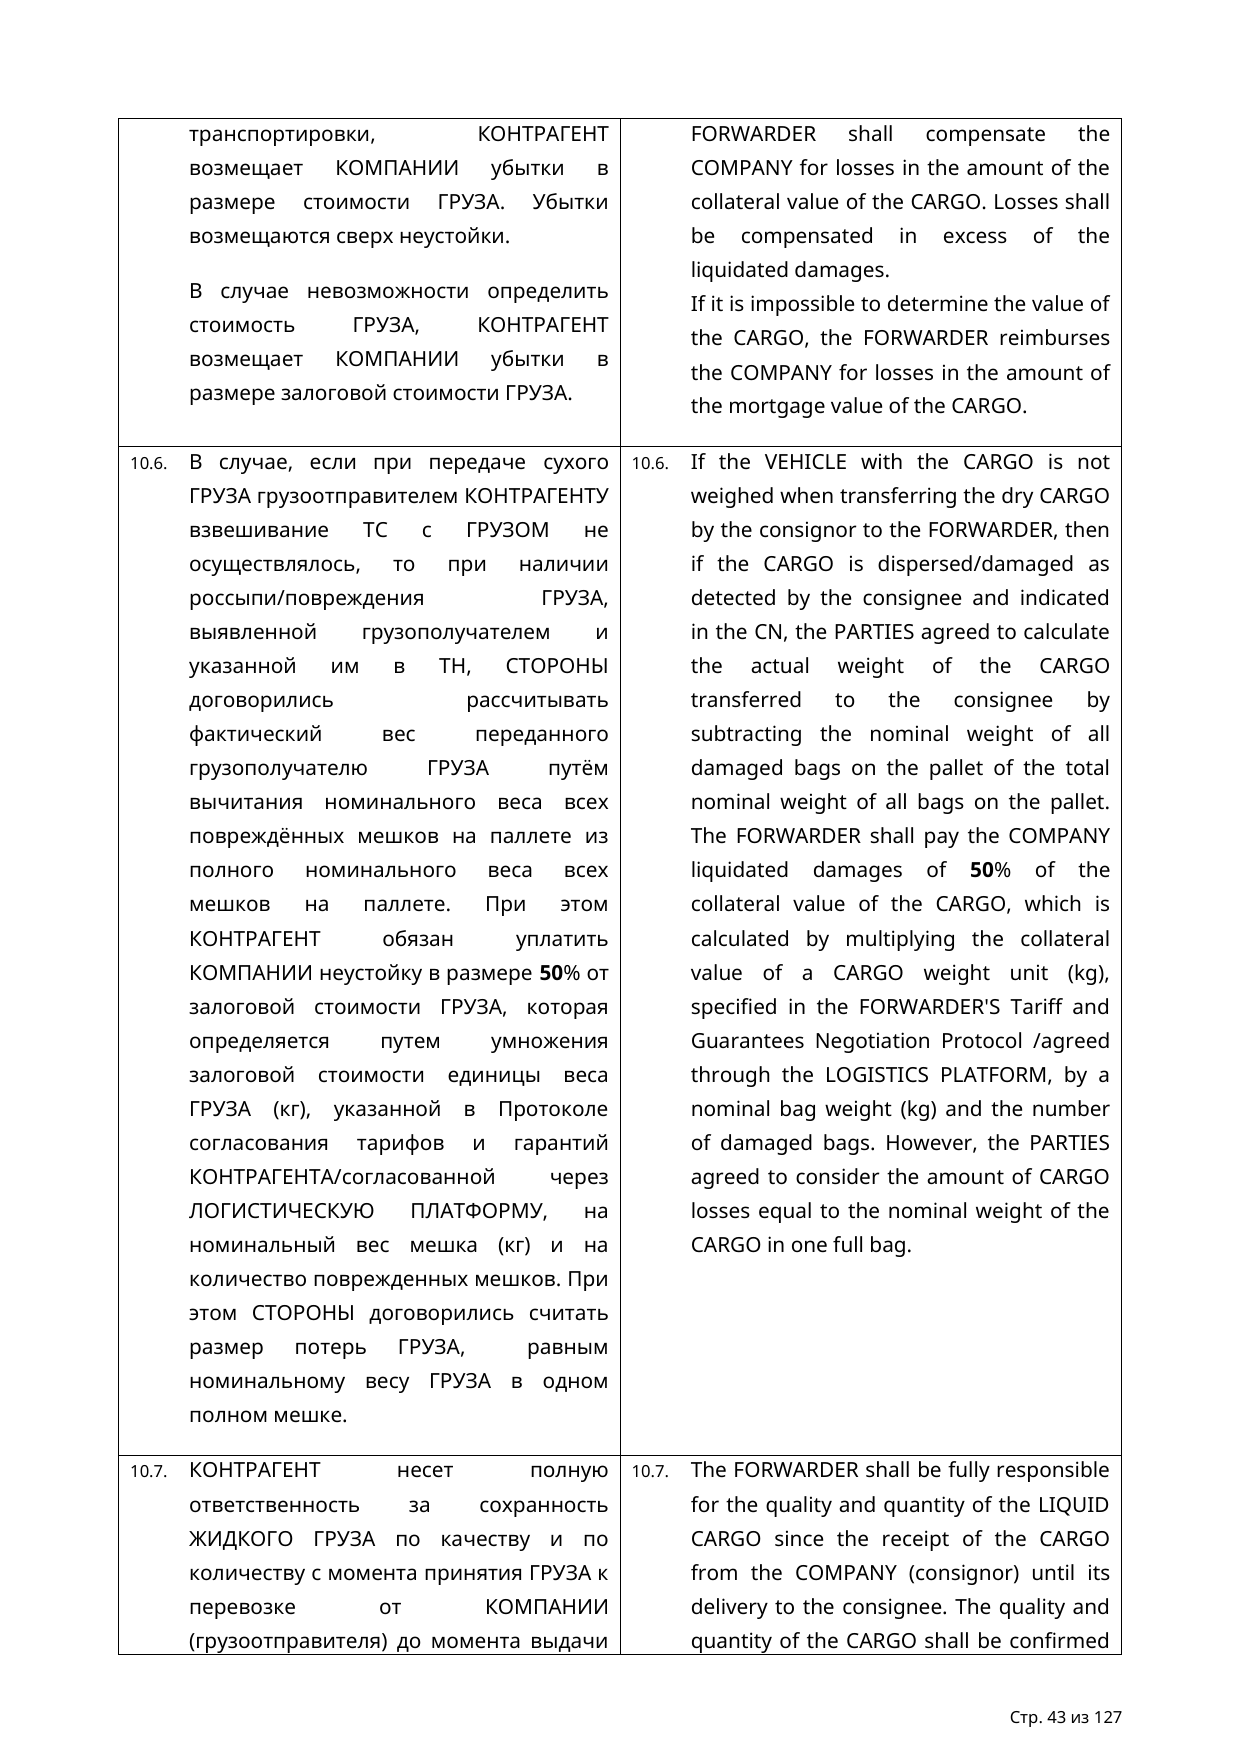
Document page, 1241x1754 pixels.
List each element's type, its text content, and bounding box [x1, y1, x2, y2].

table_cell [119, 119, 620, 446]
table_cell If the VEHICLE with the CARGO is not weighed when transferring the dry CARGO by the consignor to the FORWARDER, then if the CARGO is dispersed/damaged as detected by the consignee and indicated in the CN, the PARTIES agreed to calculate the actual weight of the CARGO transferred to the consignee by subtracting the nominal weight of all damaged bags on the pallet of the total nominal weight of all bags on the pallet. The FORWARDER shall pay the COMPANY liquidated damages of 50% of the collateral value of the CARGO, which is calculated by multiplying the collateral value of a CARGO weight unit (kg), specified in the FORWARDER'S Tariff and Guarantees Negotiation Protocol /agreed through the LOGISTICS PLATFORM, by a nominal bag weight (kg) and the number of damaged bags. However, the PARTIES agreed to consider the amount of CARGO losses equal to the nominal weight of the CARGO in one full bag. [621, 447, 1121, 1454]
table_cell В случае, если при передаче сухого ГРУЗА грузоотправителем КОНТРАГЕНТУ взвешивание ТС с ГРУЗОМ не осуществлялось, то при наличии россыпи/повреждения ГРУЗА, выявленной грузополучателем и указанной им в ТН, СТОРОНЫ договорились рассчитывать фактический вес переданного грузополучателю ГРУЗА путём вычитания номинального веса всех повреждённых мешков на паллете из полного номинального веса всех мешков на паллете. При этом КОНТРАГЕНТ обязан уплатить КОМПАНИИ неустойку в размере 50% от залоговой стоимости ГРУЗА, которая определяется путем умножения залоговой стоимости единицы веса ГРУЗА (кг), указанной в Протоколе согласования тарифов и гарантий КОНТРАГЕНТА/согласованной через ЛОГИСТИЧЕСКУЮ ПЛАТФОРМУ, на номинальный вес мешка (кг) и на количество поврежденных мешков. При этом СТОРОНЫ договорились считать размер потерь ГРУЗА, равным номинальному весу ГРУЗА в одном полном мешке. [119, 447, 620, 1454]
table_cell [621, 1456, 1121, 1654]
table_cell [119, 1456, 620, 1654]
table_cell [621, 119, 1121, 446]
